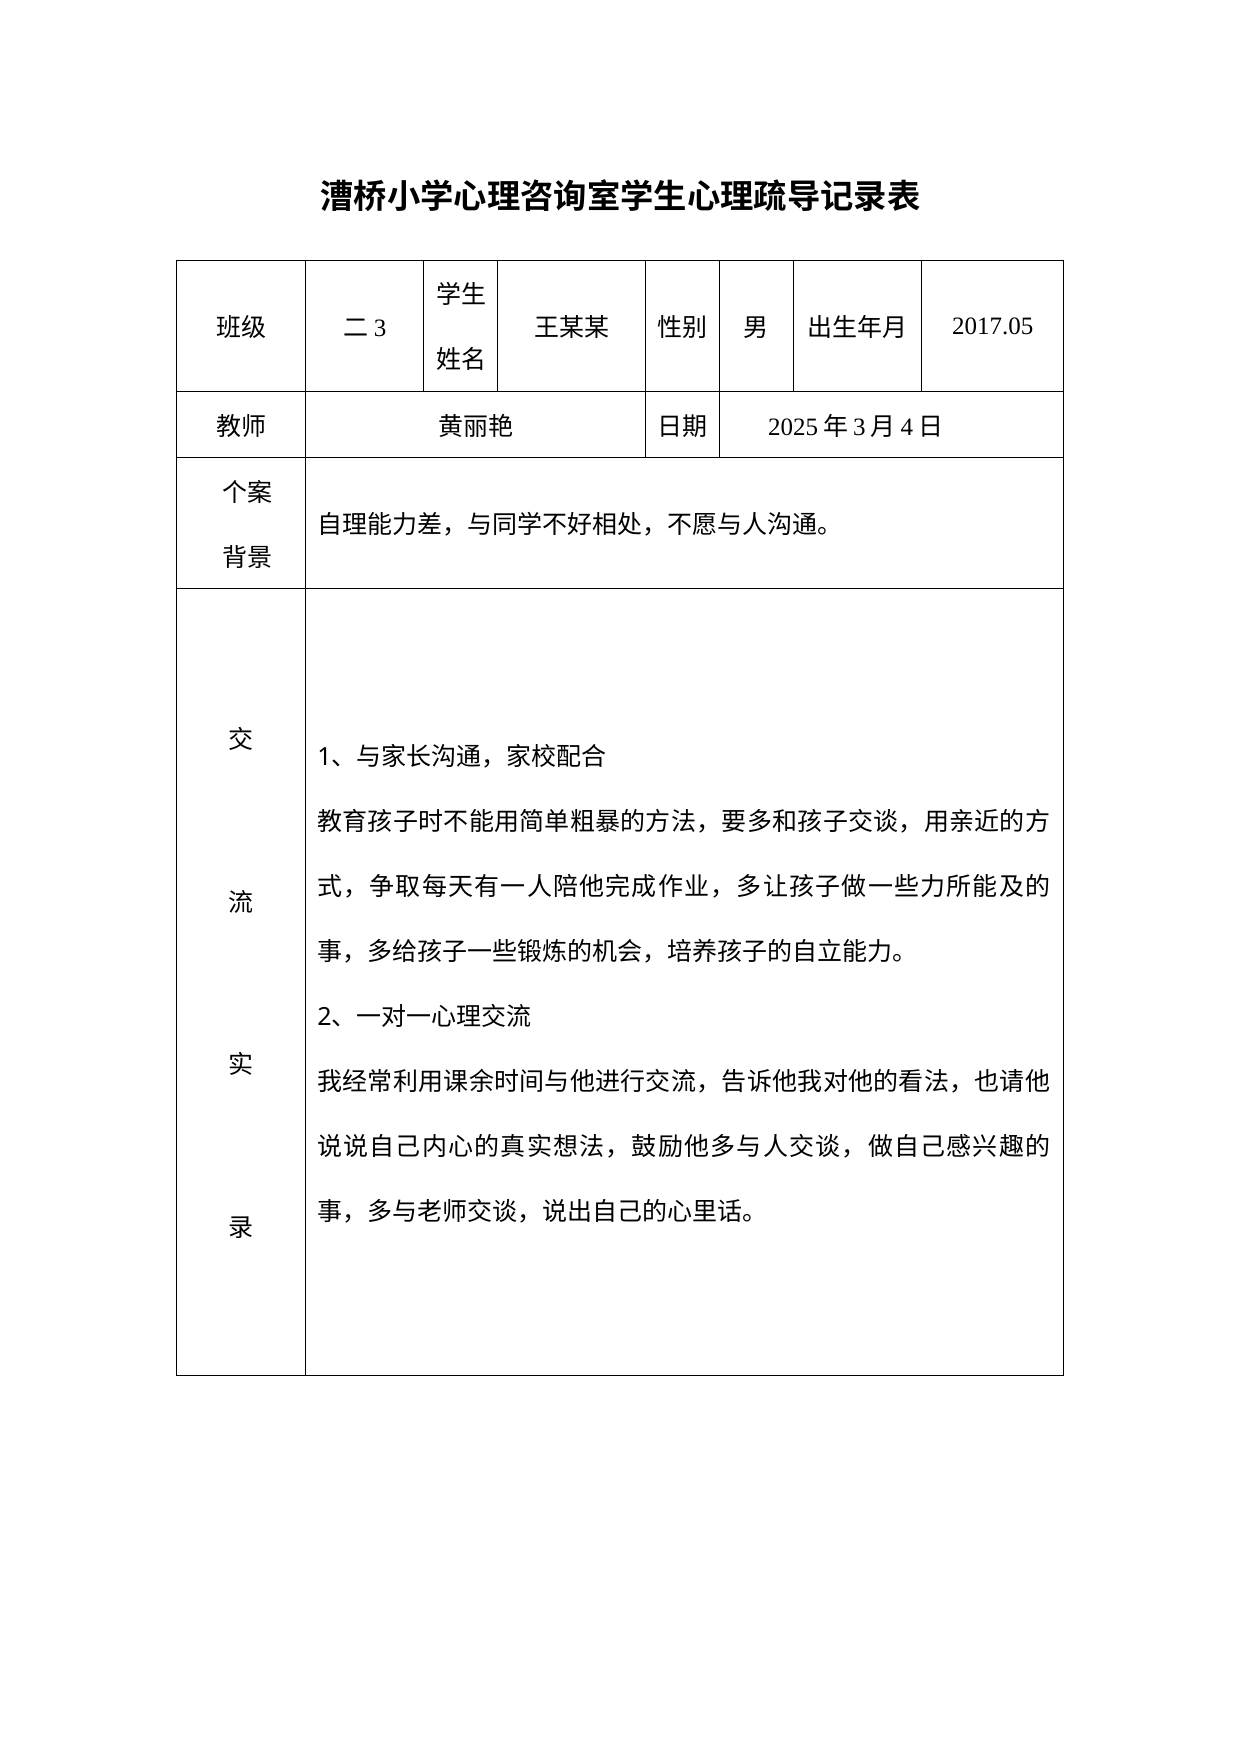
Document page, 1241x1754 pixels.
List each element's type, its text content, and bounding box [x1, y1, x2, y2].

table_header 二3 [306, 261, 423, 391]
table_header 班级 [177, 261, 305, 391]
table_cell 交 流 实 录 [177, 589, 305, 1375]
table_cell 日期 [646, 392, 719, 457]
table_cell 自理能力差，与同学不好相处，不愿与人沟通。 [306, 458, 1063, 588]
table_cell 与家长沟通，家校配合 教育孩子时不能用简单粗暴的方法，要多和孩子交谈，用亲近的方式，争取每天有一人陪他完成作业，多让孩子做一些力所能及的事，多给孩子一些锻炼的机会，培养孩子的自立能力。 一对一心理交流 我经常利用课余时间与他进行交流，告诉他我对他的看法，也请他说说自己内心的真实想法，鼓励他多与人交谈，做自己感兴趣的事，多与老师交谈，说出自己的心里话。 [306, 589, 1063, 1375]
table_header 学生姓名 [424, 261, 497, 391]
table_cell 2025年3月4日 [720, 392, 1063, 457]
table_cell 个案 背景 [177, 458, 305, 588]
table_header 男 [720, 261, 793, 391]
table_cell 黄丽艳 [306, 392, 645, 457]
table_header 性别 [646, 261, 719, 391]
text 漕桥小学心理咨询室学生心理疏导记录表 [187, 162, 1053, 227]
table_header 2017.05 [922, 261, 1063, 391]
table_cell 教师 [177, 392, 305, 457]
table_header 王某某 [498, 261, 645, 391]
table_header 出生年月 [794, 261, 921, 391]
